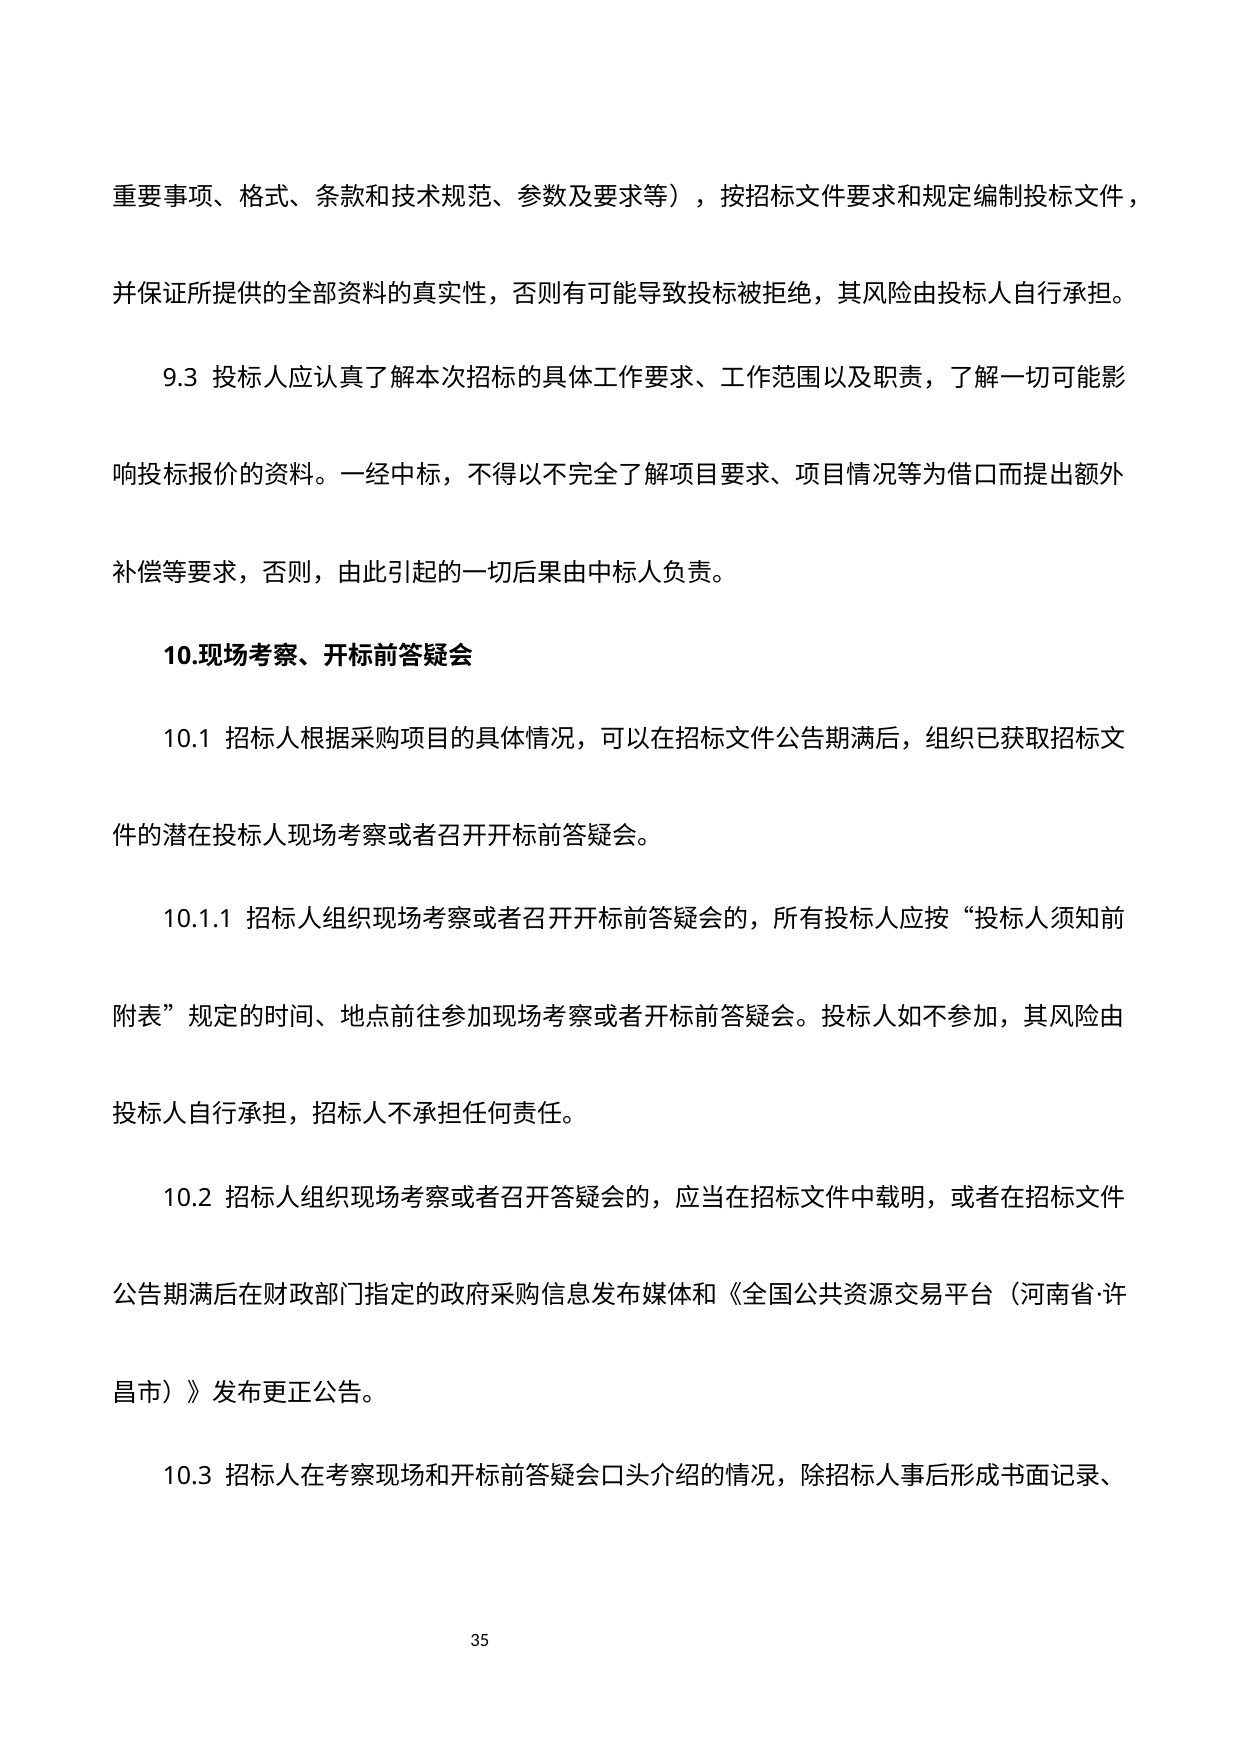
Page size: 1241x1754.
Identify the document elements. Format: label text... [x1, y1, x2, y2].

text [112, 162, 1128, 324]
text 9.3 投标人应认真了解本次招标的具体工作要求、工作范围以及职责，了解一切可能影响投标报价的资料。一经中标，不得以不完全了解项目要求、项目情况等为借口而提出额外补偿等要求，否则，由此引起的一切后果由中标人负责。 [112, 343, 1128, 603]
text 10.1 招标人根据采购项目的具体情况，可以在招标文件公告期满后，组织已获取招标文件的潜在投标人现场考察或者召开开标前答疑会。 [112, 704, 1128, 866]
text 10.1.1 招标人组织现场考察或者召开开标前答疑会的，所有投标人应按“投标人须知前附表”规定的时间、地点前往参加现场考察或者开标前答疑会。投标人如不参加，其风险由投标人自行承担，招标人不承担任何责任。 [112, 884, 1128, 1144]
text 10.2 招标人组织现场考察或者召开答疑会的，应当在招标文件中载明，或者在招标文件公告期满后在财政部门指定的政府采购信息发布媒体和《全国公共资源交易平台（河南省·许昌市）》发布更正公告。 [112, 1163, 1128, 1423]
text 10.现场考察、开标前答疑会 [112, 621, 1128, 686]
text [112, 1441, 1128, 1506]
